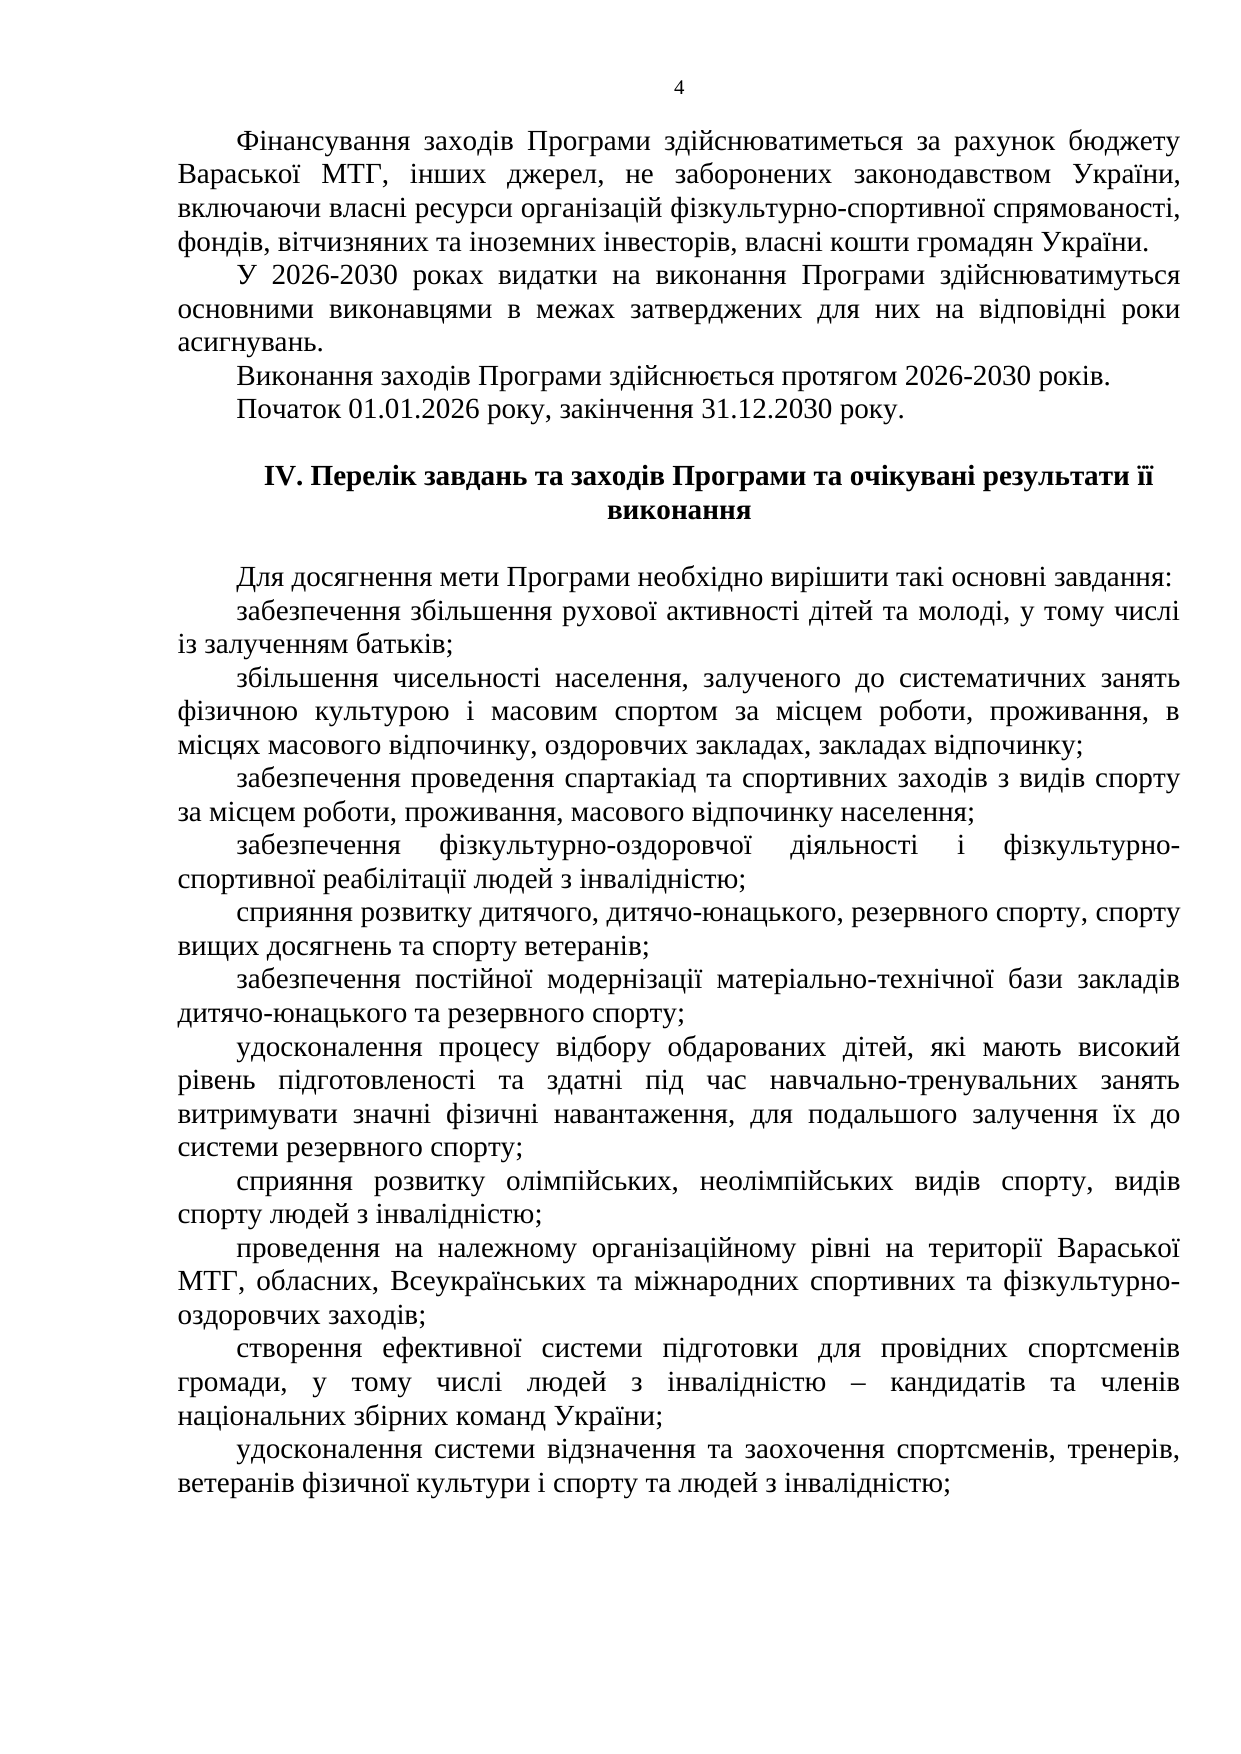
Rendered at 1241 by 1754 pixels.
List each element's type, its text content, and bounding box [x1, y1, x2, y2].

text удосконалення процесу відбору обдарованих дітей, які мають високий рівень підготовленості та здатні під час навчально-тренувальних занять витримувати значні фізичні навантаження, для подальшого залучення їх до системи резервного спорту; [177, 1029, 1181, 1163]
text сприяння розвитку олімпійських, неолімпійських видів спорту, видів спорту людей з інвалідністю; [177, 1163, 1181, 1230]
text сприяння розвитку дитячого, дитячо-юнацького, резервного спорту, спорту вищих досягнень та спорту ветеранів; [177, 894, 1181, 962]
text забезпечення збільшення рухової активності дітей та молоді, у тому числі із залученням батьків; [177, 593, 1181, 660]
text удосконалення системи відзначення та заохочення спортсменів, тренерів, ветеранів фізичної культури і спорту та людей з інвалідністю; [177, 1431, 1181, 1498]
text створення ефективної системи підготовки для провідних спортсменів громади, у тому числі людей з інвалідністю – кандидатів та членів національних збірних команд України; [177, 1331, 1181, 1431]
text ІV. Перелік завдань та заходів Програми та очікувані результати її виконання [177, 458, 1181, 526]
text збільшення чисельності населення, залученого до систематичних занять фізичною культурою і масовим спортом за місцем роботи, проживання, в місцях масового відпочинку, оздоровчих закладах, закладах відпочинку; [177, 660, 1181, 760]
text Початок 01.01.2026 року, закінчення 31.12.2030 року. [177, 391, 1181, 425]
text забезпечення проведення спартакіад та спортивних заходів з видів спорту за місцем роботи, проживання, масового відпочинку населення; [177, 760, 1181, 827]
text Виконання заходів Програми здійснюється протягом 2026-2030 років. [177, 358, 1181, 391]
text забезпечення постійної модернізації матеріально-технічної бази закладів дитячо-юнацького та резервного спорту; [177, 962, 1181, 1029]
text У 2026-2030 роках видатки на виконання Програми здійснюватимуться основними виконавцями в межах затверджених для них на відповідні роки асигнувань. [177, 257, 1181, 358]
text забезпечення фізкультурно-оздоровчої діяльності і фізкультурно-спортивної реабілітації людей з інвалідністю; [177, 827, 1181, 894]
text Для досягнення мети Програми необхідно вирішити такі основні завдання: [177, 559, 1181, 593]
text проведення на належному організаційному рівні на території Вараської МТГ, обласних, Всеукраїнських та міжнародних спортивних та фізкультурно-оздоровчих заходів; [177, 1230, 1181, 1331]
text Фінансування заходів Програми здійснюватиметься за рахунок бюджету Вараської МТГ, інших джерел, не заборонених законодавством України, включаючи власні ресурси організацій фізкультурно-спортивної спрямованості, фондів, вітчизняних та іноземних інвесторів, власні кошти громадян України. [177, 123, 1181, 257]
